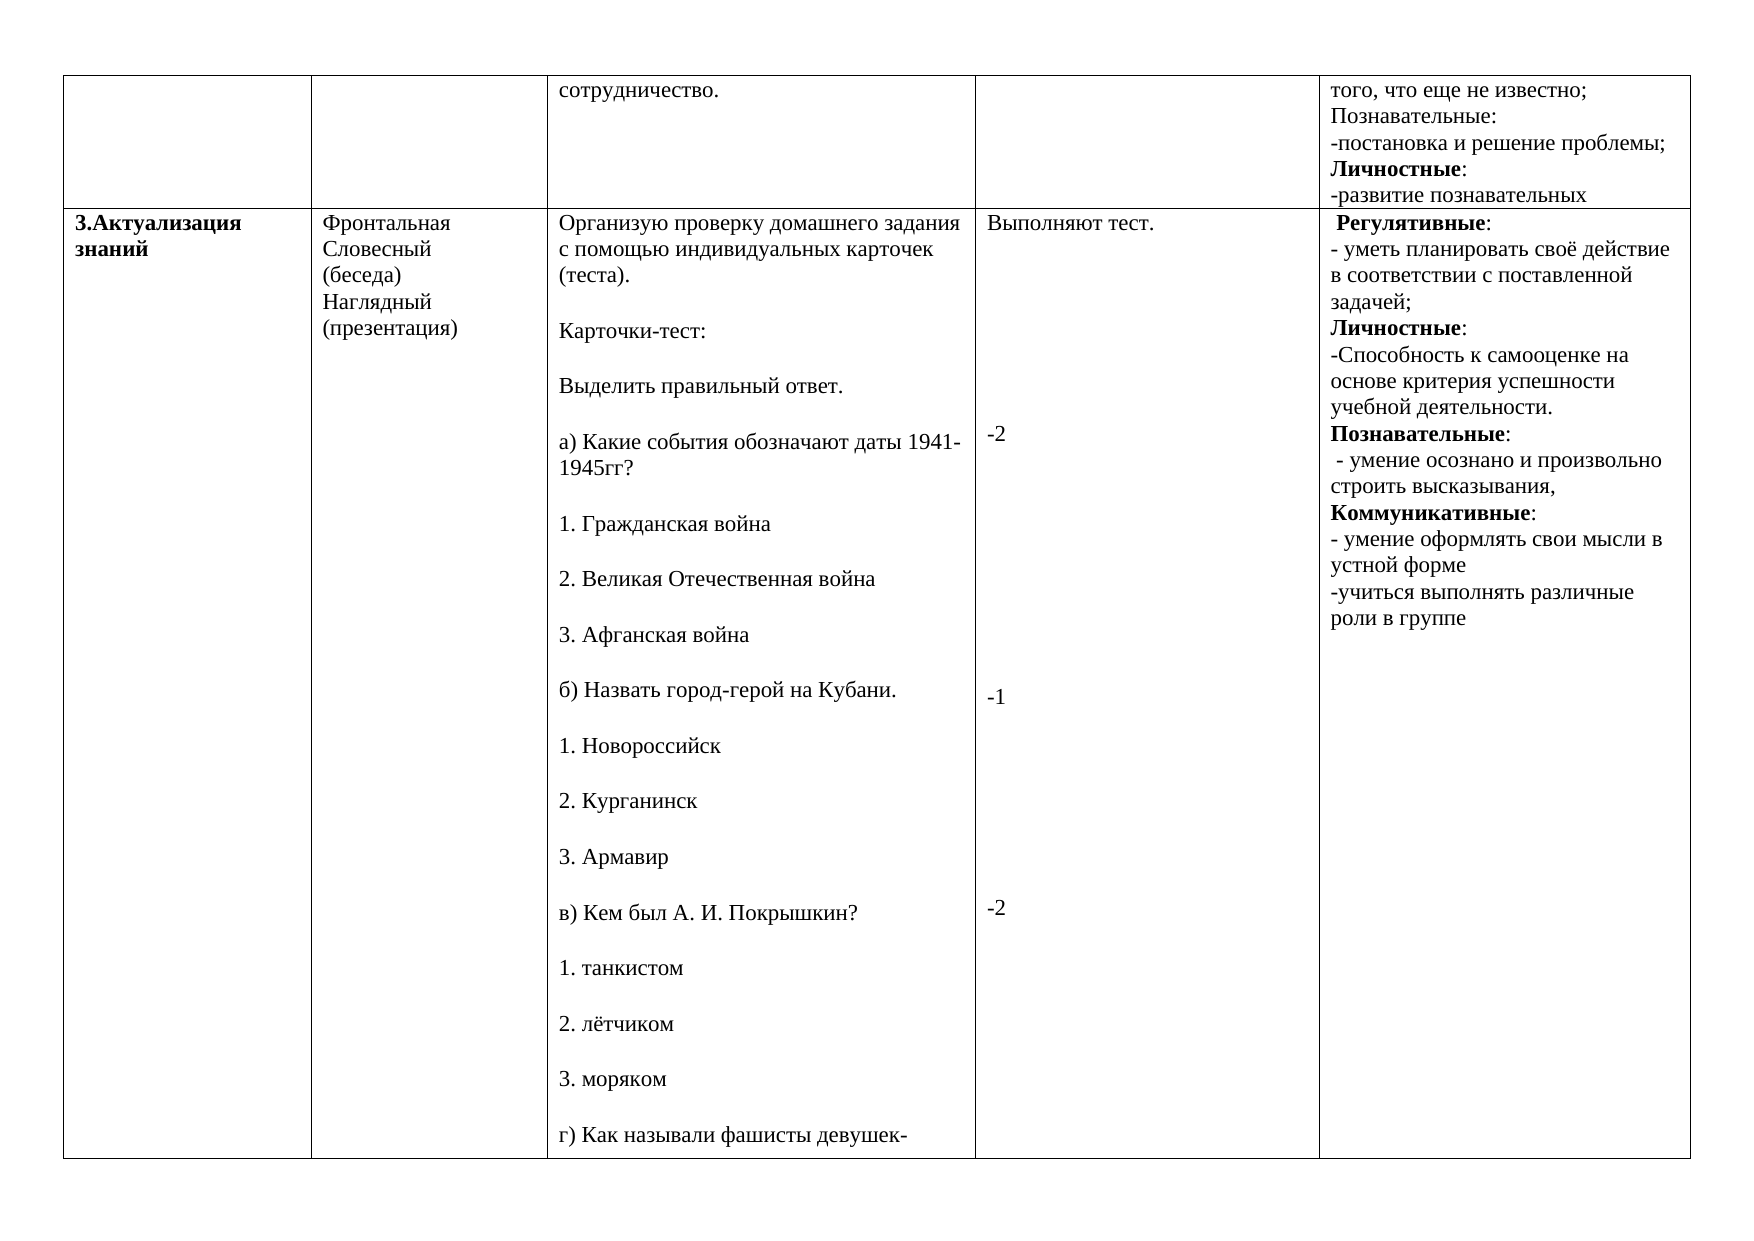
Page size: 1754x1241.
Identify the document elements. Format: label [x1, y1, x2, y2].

table_cell [976, 209, 1319, 1158]
table_cell [1320, 76, 1690, 208]
table_cell [1320, 209, 1690, 1158]
table_cell [312, 76, 547, 208]
table_cell [548, 209, 975, 1158]
table_cell [548, 76, 975, 208]
table_cell [64, 209, 311, 1158]
table_cell [312, 209, 547, 1158]
table_cell [64, 76, 311, 208]
table_cell [976, 76, 1319, 208]
